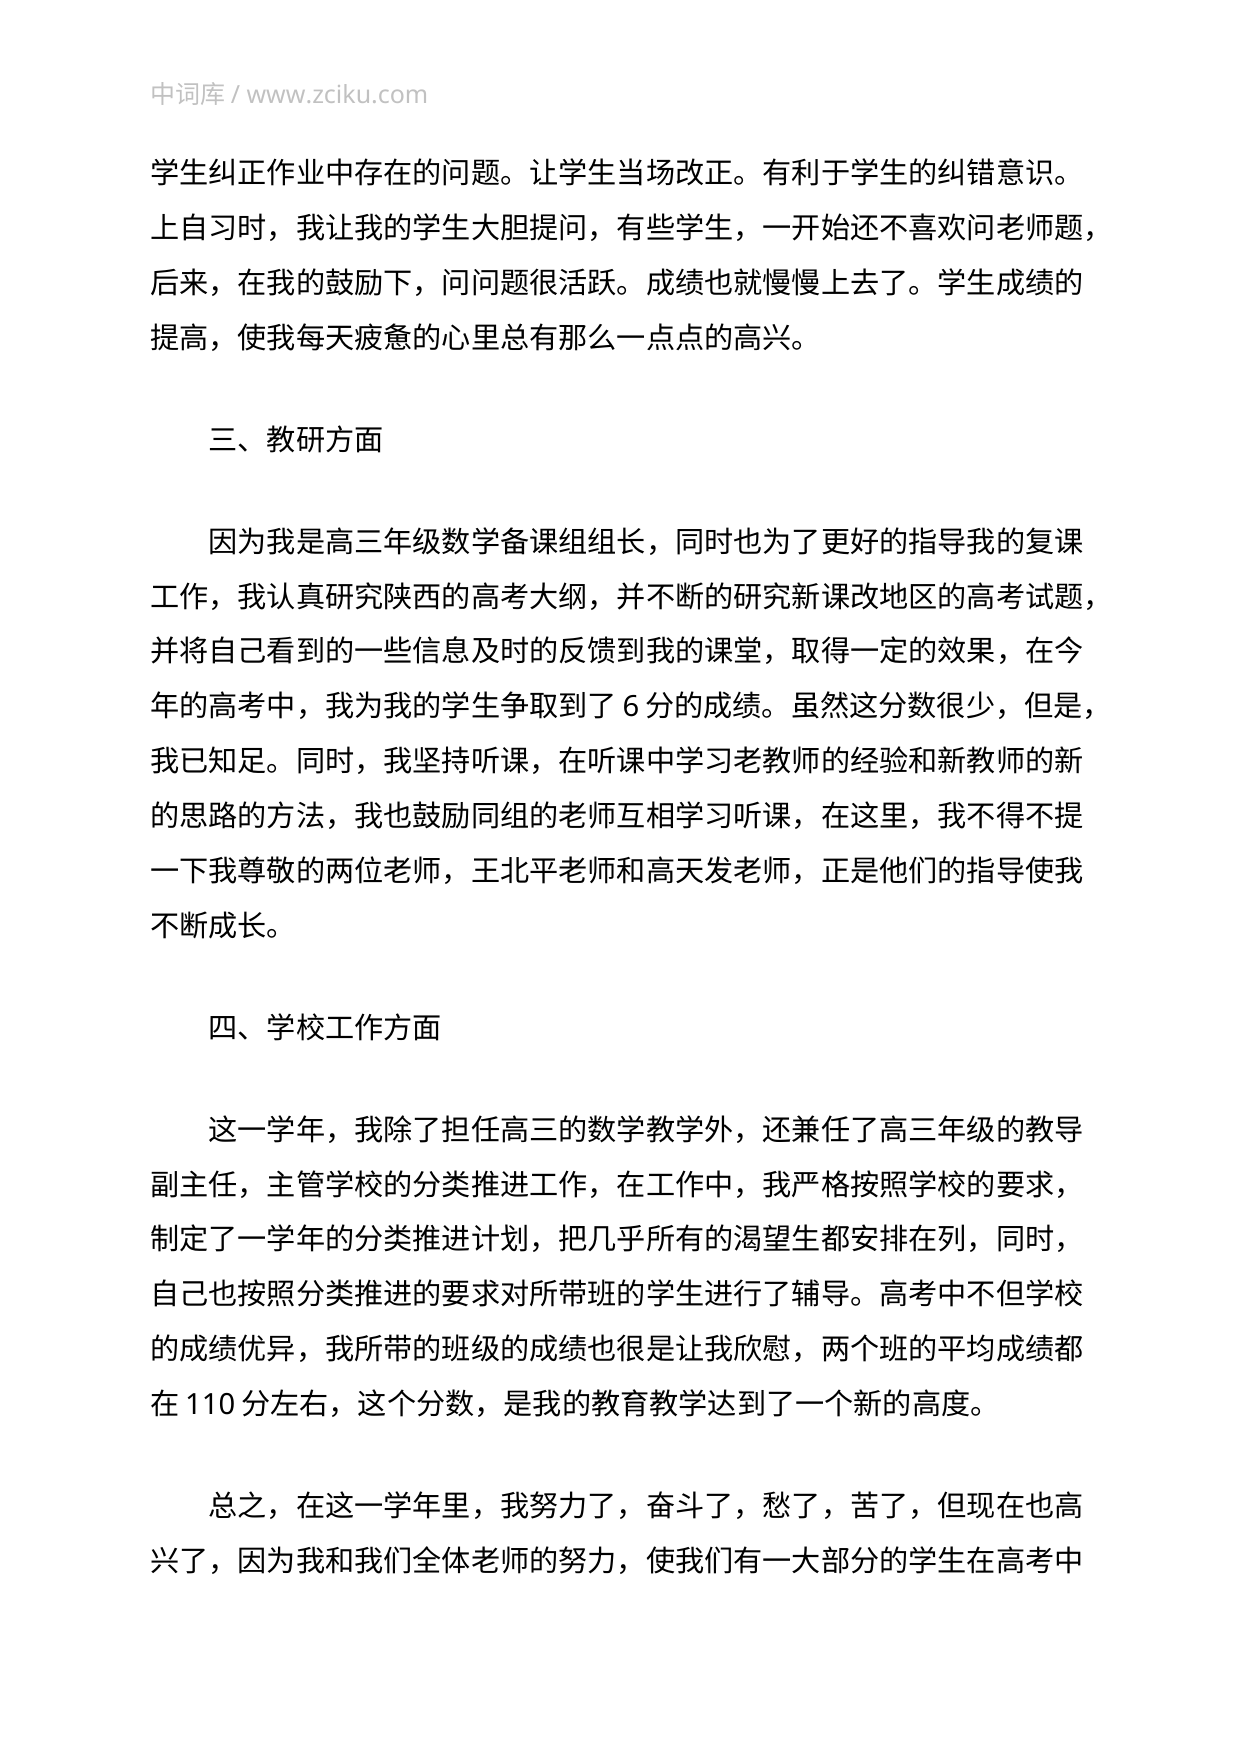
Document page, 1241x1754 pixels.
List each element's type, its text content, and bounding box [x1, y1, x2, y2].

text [150, 1483, 1090, 1580]
text 因为我是高三年级数学备课组组长，同时也为了更好的指导我的复课工作，我认真研究陕西的高考大纲，并不断的研究新课改地区的高考试题，并将自己看到的一些信息及时的反馈到我的课堂，取得一定的效果，在今年的高考中，我为我的学生争取到了6分的成绩。虽然这分数很少，但是，我已知足。同时，我坚持听课，在听课中学习老教师的经验和新教师的新的思路的方法，我也鼓励同组的老师互相学习听课，在这里，我不得不提一下我尊敬的两位老师，王北平老师和高天发老师，正是他们的指导使我不断成长。 [150, 518, 1090, 945]
text 四、学校工作方面 [150, 1004, 1090, 1047]
text 三、教研方面 [150, 416, 1090, 459]
text 这一学年，我除了担任高三的数学教学外，还兼任了高三年级的教导副主任，主管学校的分类推进工作，在工作中，我严格按照学校的要求，制定了一学年的分类推进计划，把几乎所有的渴望生都安排在列，同时，自己也按照分类推进的要求对所带班的学生进行了辅导。高考中不但学校的成绩优异，我所带的班级的成绩也很是让我欣慰，两个班的平均成绩都在110分左右，这个分数，是我的教育教学达到了一个新的高度。 [150, 1106, 1090, 1423]
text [150, 150, 1090, 357]
